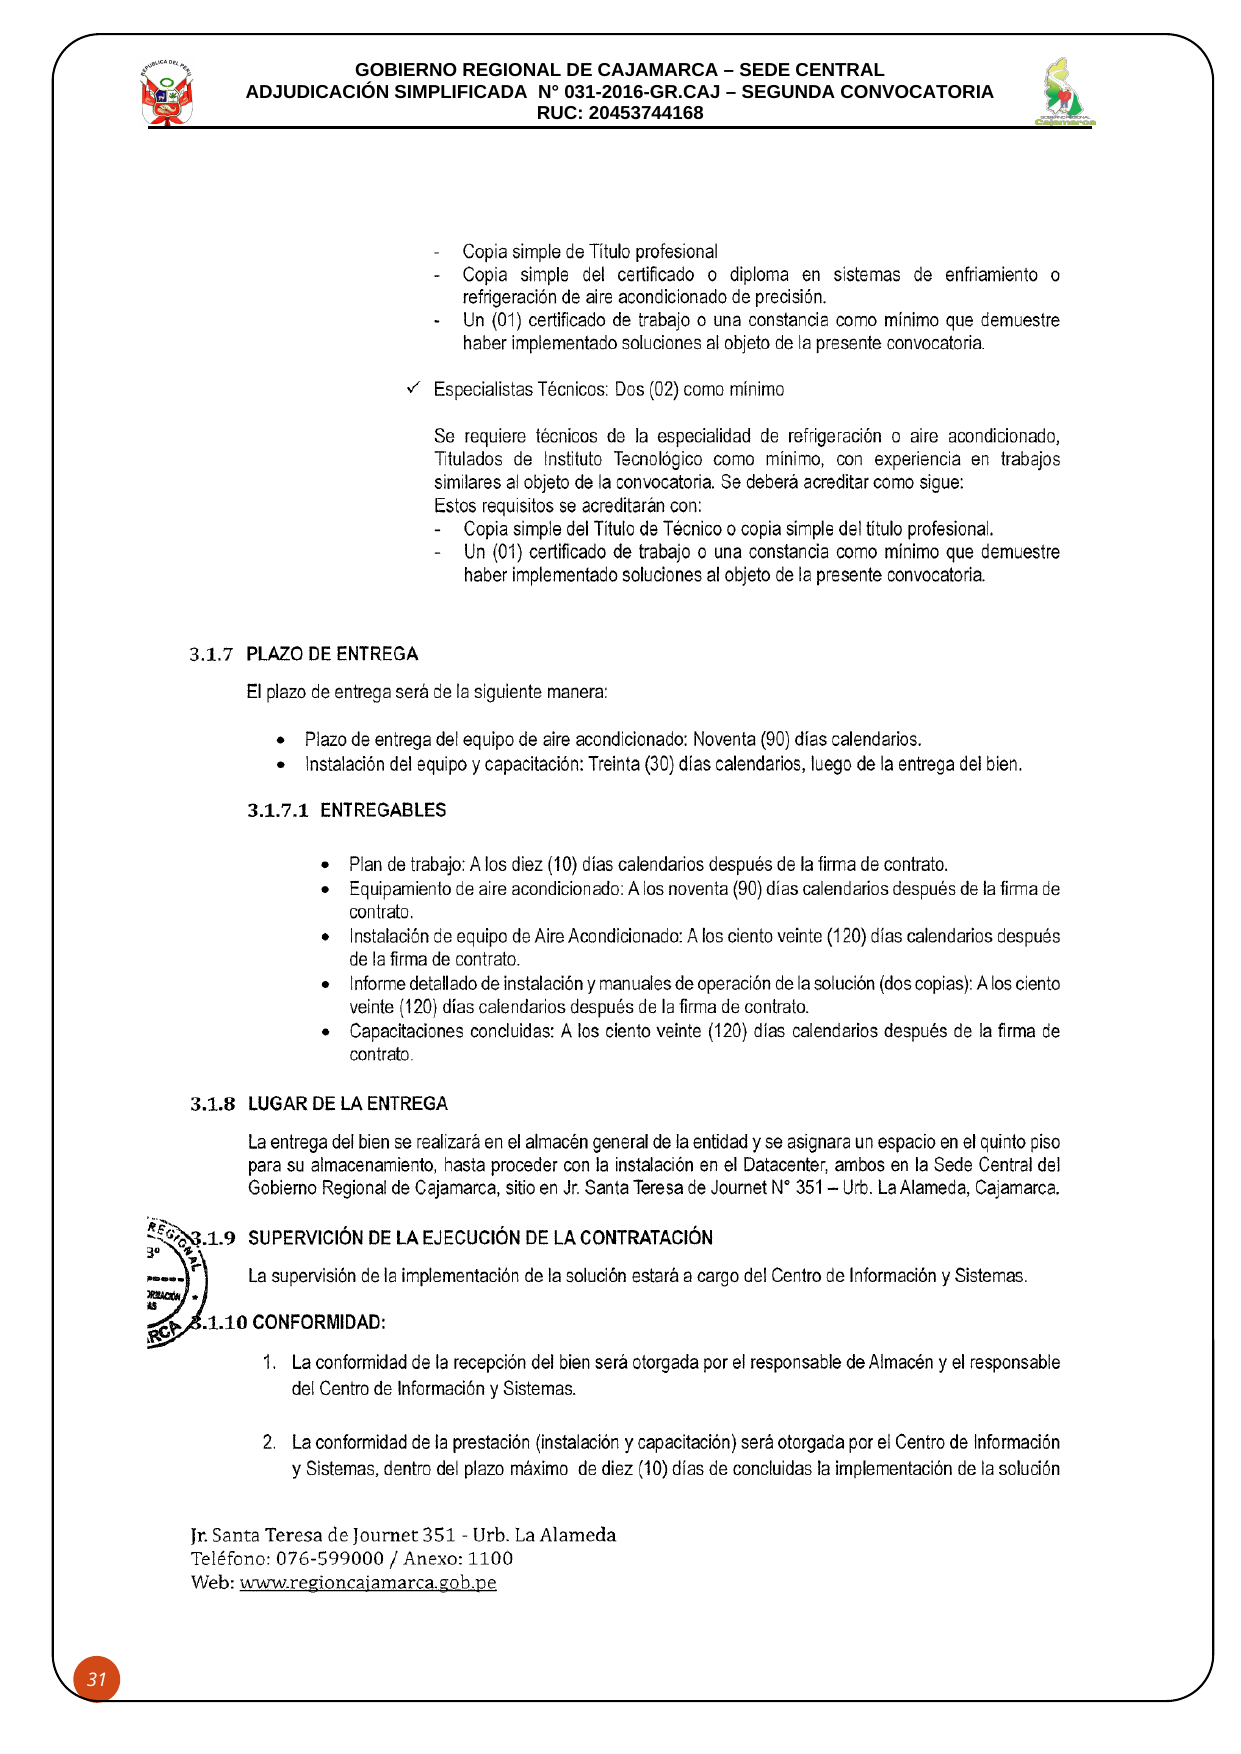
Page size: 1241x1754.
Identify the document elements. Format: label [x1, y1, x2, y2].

picture [1035, 57, 1096, 126]
picture [138, 57, 195, 129]
